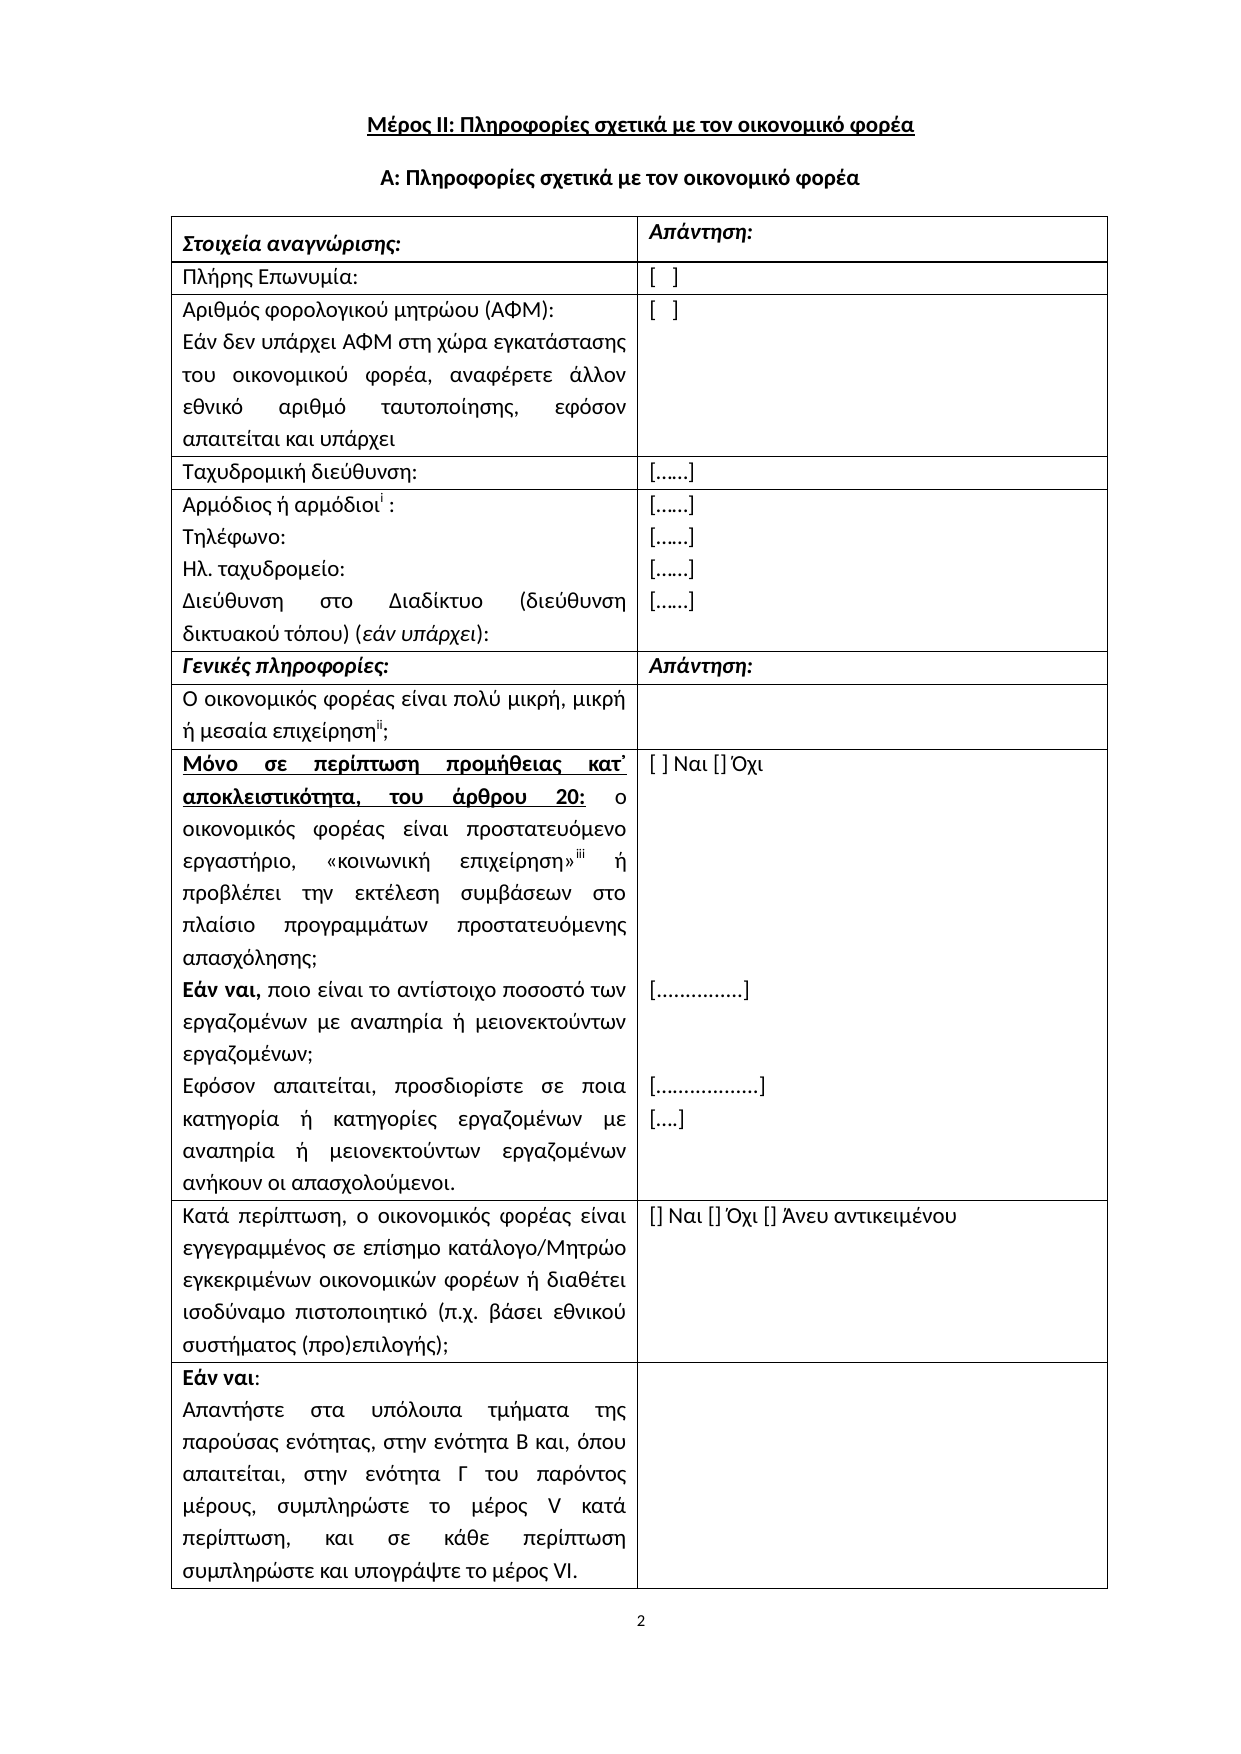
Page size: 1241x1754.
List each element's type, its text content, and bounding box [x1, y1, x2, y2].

table_cell Γενικές πληροφορίες: [172, 652, 637, 683]
table_cell Μόνο σε περίπτωση προμήθειας κατ᾽ αποκλειστικότητα, του άρθρου 20: ο οικονομικός φορέας είναι προστατευόμενο εργαστήριο, «κοινωνική επιχείρηση» ή προβλέπει την εκτέλεση συμβάσεων στο πλαίσιο προγραμμάτων προστατευόμενης απασχόλησης; Εάν ναι, ποιο είναι το αντίστοιχο ποσοστό των εργαζομένων με αναπηρία ή μειονεκτούντων εργαζομένων; Εφόσον απαιτείται, προσδιορίστε σε ποια κατηγορία ή κατηγορίες εργαζομένων με αναπηρία ή μειονεκτούντων εργαζομένων ανήκουν οι απασχολούμενοι. [172, 750, 637, 1200]
table_cell [……] [638, 457, 1107, 489]
table_cell [638, 685, 1107, 748]
table_cell Απάντηση: [638, 652, 1107, 683]
text Μέρος II: Πληροφορίες σχετικά με τον οικονομικό φορέα [159, 110, 1081, 138]
table_header Στοιχεία αναγνώρισης: [172, 217, 637, 261]
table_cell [638, 1363, 1107, 1588]
table_cell Κατά περίπτωση, ο οικονομικός φορέας είναι εγγεγραμμένος σε επίσημο κατάλογο/Μητρώο εγκεκριμένων οικονομικών φορέων ή διαθέτει ισοδύναμο πιστοποιητικό (π.χ. βάσει εθνικού συστήματος (προ)επιλογής); [172, 1201, 637, 1362]
text Α: Πληροφορίες σχετικά με τον οικονομικό φορέα [159, 163, 1081, 191]
table_cell [ ] [638, 295, 1107, 456]
table_cell Ταχυδρομική διεύθυνση: [172, 457, 637, 489]
table_cell [] Ναι [] Όχι [] Άνευ αντικειμένου [638, 1201, 1107, 1362]
table_header Απάντηση: [638, 217, 1107, 261]
table_cell Πλήρης Επωνυμία: [172, 263, 637, 294]
table_cell Αρμόδιος ή αρμόδιοι : Τηλέφωνο: Ηλ. ταχυδρομείο: Διεύθυνση στο Διαδίκτυο (διεύθυνση δικτυακού τόπου) (εάν υπάρχει): [172, 490, 637, 651]
table_cell [ ] Ναι [] Όχι [...............] […...............] [….] [638, 750, 1107, 1200]
table_cell Αριθμός φορολογικού μητρώου (ΑΦΜ): Εάν δεν υπάρχει ΑΦΜ στη χώρα εγκατάστασης του οικονομικού φορέα, αναφέρετε άλλον εθνικό αριθμό ταυτοποίησης, εφόσον απαιτείται και υπάρχει [172, 295, 637, 456]
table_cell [172, 1363, 637, 1588]
table_cell Ο οικονομικός φορέας είναι πολύ μικρή, μικρή ή μεσαία επιχείρηση; [172, 685, 637, 748]
table_cell [……] [……] [……] [……] [638, 490, 1107, 651]
table_cell [ ] [638, 263, 1107, 294]
